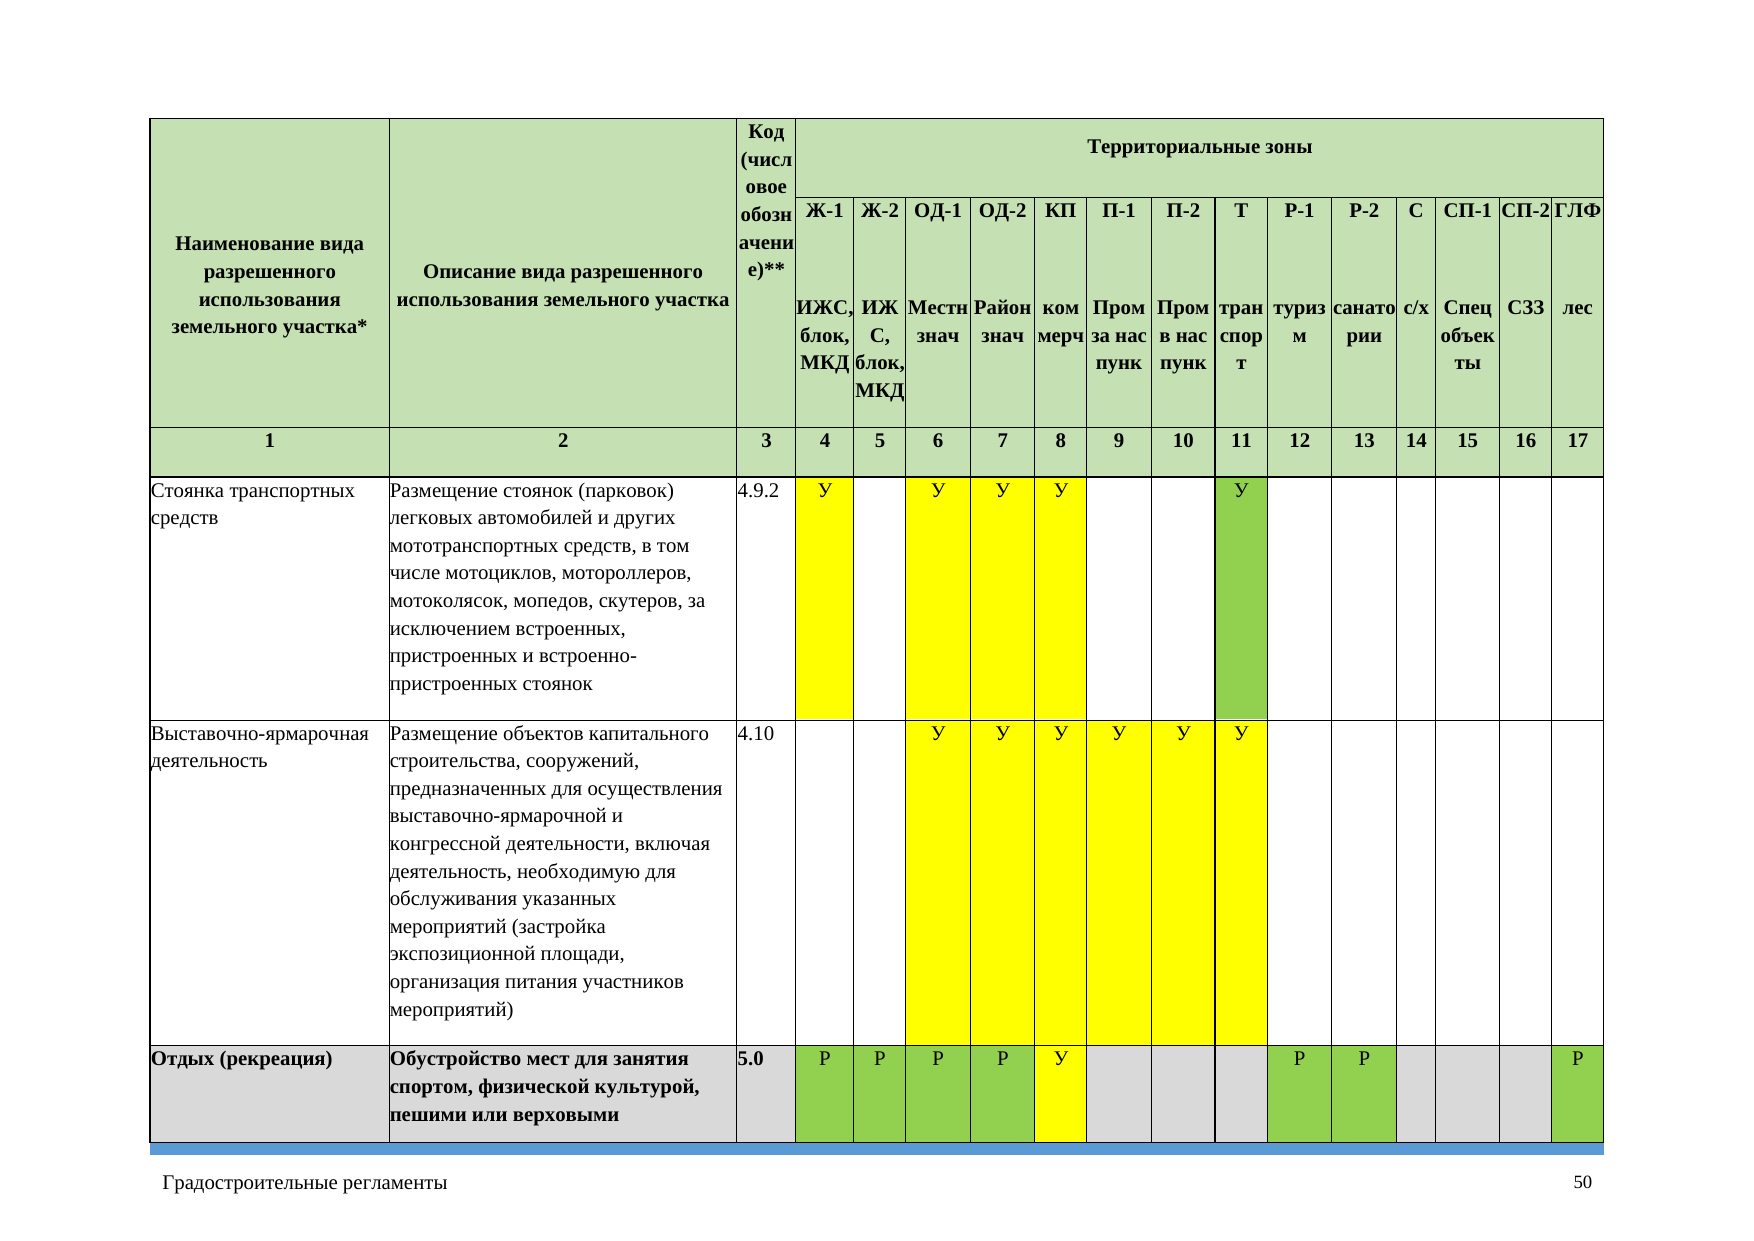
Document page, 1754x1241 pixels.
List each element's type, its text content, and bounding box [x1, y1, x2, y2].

table_cell Р [1268, 1046, 1331, 1142]
table_cell ОД-1 Местн знач [906, 198, 970, 427]
table_header Описание вида разрешенного использования земельного участка [390, 119, 736, 427]
table_cell Р [854, 1046, 905, 1142]
table_cell 9 [1087, 428, 1151, 476]
table_cell [1268, 478, 1331, 719]
table_cell 12 [1268, 428, 1331, 476]
table_cell Р [796, 1046, 853, 1142]
table_cell 16 [1500, 428, 1551, 476]
table_cell У [796, 478, 853, 719]
table_cell Р [971, 1046, 1034, 1142]
table_cell П-1 Пром за нас пунк [1087, 198, 1151, 427]
table_cell [1268, 721, 1331, 1045]
table_cell [1436, 478, 1499, 719]
table_cell [854, 478, 905, 719]
table_cell Р [1552, 1046, 1603, 1142]
table_cell [1397, 721, 1435, 1045]
table_cell СП-2 СЗЗ [1500, 198, 1551, 427]
table_cell 4.10 [737, 721, 795, 1045]
table_cell 4.9.2 [737, 478, 795, 719]
table_cell Р-1 туризм [1268, 198, 1331, 427]
table_cell ГЛФ лес [1552, 198, 1603, 427]
table_cell [1552, 478, 1603, 719]
table_cell 1 [151, 428, 389, 476]
table_cell [854, 721, 905, 1045]
table_cell Размещение объектов капитального строительства, сооружений, предназначенных для осуществления выставочно-ярмарочной и конгрессной деятельности, включая деятельность, необходимую для обслуживания указанных мероприятий (застройка экспозиционной площади, организация питания участников мероприятий) [390, 721, 736, 1045]
table_cell [1397, 1046, 1435, 1142]
table_header Код (числовое обозначение)** [737, 119, 795, 427]
table_cell Отдых (рекреация) [151, 1046, 389, 1142]
table_cell С с/х [1397, 198, 1435, 427]
table_cell [1216, 1046, 1267, 1142]
table_cell У [906, 478, 970, 719]
table_cell [1087, 1046, 1151, 1142]
table_cell 11 [1216, 428, 1267, 476]
table_cell [1152, 478, 1214, 719]
table_cell [1500, 478, 1551, 719]
table_cell [1436, 721, 1499, 1045]
table_cell Выставочно-ярмарочная деятельность [151, 721, 389, 1045]
table_cell У [1035, 478, 1086, 719]
table_cell У [971, 478, 1034, 719]
table_header Территориальные зоны [796, 119, 1603, 197]
table_cell 17 [1552, 428, 1603, 476]
table_cell Р-2 санатории [1332, 198, 1396, 427]
table_cell [1500, 1046, 1551, 1142]
table_cell 14 [1397, 428, 1435, 476]
table_cell 5.0 [737, 1046, 795, 1142]
table_cell Ж-2 ИЖС, блок, МКД [854, 198, 905, 427]
table_cell Стоянка транспортных средств [151, 478, 389, 719]
table_cell 8 [1035, 428, 1086, 476]
table_cell КП коммерч [1035, 198, 1086, 427]
table_cell У [971, 721, 1034, 1045]
table_cell 15 [1436, 428, 1499, 476]
table_cell [1397, 478, 1435, 719]
table_cell У [1035, 1046, 1086, 1142]
table_cell 13 [1332, 428, 1396, 476]
table_cell У [1216, 478, 1267, 719]
table_cell [1332, 478, 1396, 719]
table_cell [1087, 478, 1151, 719]
table_cell [1332, 721, 1396, 1045]
table_cell СП-1 Спец объекты [1436, 198, 1499, 427]
table_cell [1152, 1046, 1214, 1142]
table_cell 10 [1152, 428, 1214, 476]
table_cell У [1216, 721, 1267, 1045]
table_cell [1552, 721, 1603, 1045]
table_cell У [1087, 721, 1151, 1045]
table_cell У [1152, 721, 1214, 1045]
table_cell П-2 Пром в нас пунк [1152, 198, 1214, 427]
table_header Наименование вида разрешенного использования земельного участка* [151, 119, 389, 427]
table_cell [1436, 1046, 1499, 1142]
table_cell Р [1332, 1046, 1396, 1142]
table_cell 5 [854, 428, 905, 476]
table_cell Р [906, 1046, 970, 1142]
table_cell Ж-1 ИЖС, блок, МКД [796, 198, 853, 427]
table_cell ОД-2 Район знач [971, 198, 1034, 427]
table_cell Т транспорт [1216, 198, 1267, 427]
table_cell Размещение стоянок (парковок) легковых автомобилей и других мототранспортных средств, в том числе мотоциклов, мотороллеров, мотоколясок, мопедов, скутеров, за исключением встроенных, пристроенных и встроенно-пристроенных стоянок [390, 478, 736, 719]
table_cell [1500, 721, 1551, 1045]
table_cell 6 [906, 428, 970, 476]
table_cell [796, 721, 853, 1045]
table_cell Обустройство мест для занятия спортом, физической культурой, пешими или верховыми прогулками, отдыха и туризма, наблюдения за природой, пикников, охоты, рыбалки и иной деятельности; создание и уход за городскими лесами, скверами, прудами, озерами, водохранилищами, пляжами, а также обустройство мест отдыха в них. Содержание данного вида разрешенного использования включает в себя содержание видов разрешенного использования с кодами 5.1 - 5.5 [390, 1046, 736, 1142]
table_cell 4 [796, 428, 853, 476]
table_cell У [906, 721, 970, 1045]
table_cell У [1035, 721, 1086, 1045]
table_cell 7 [971, 428, 1034, 476]
table_cell 2 [390, 428, 736, 476]
table_cell 3 [737, 428, 795, 476]
